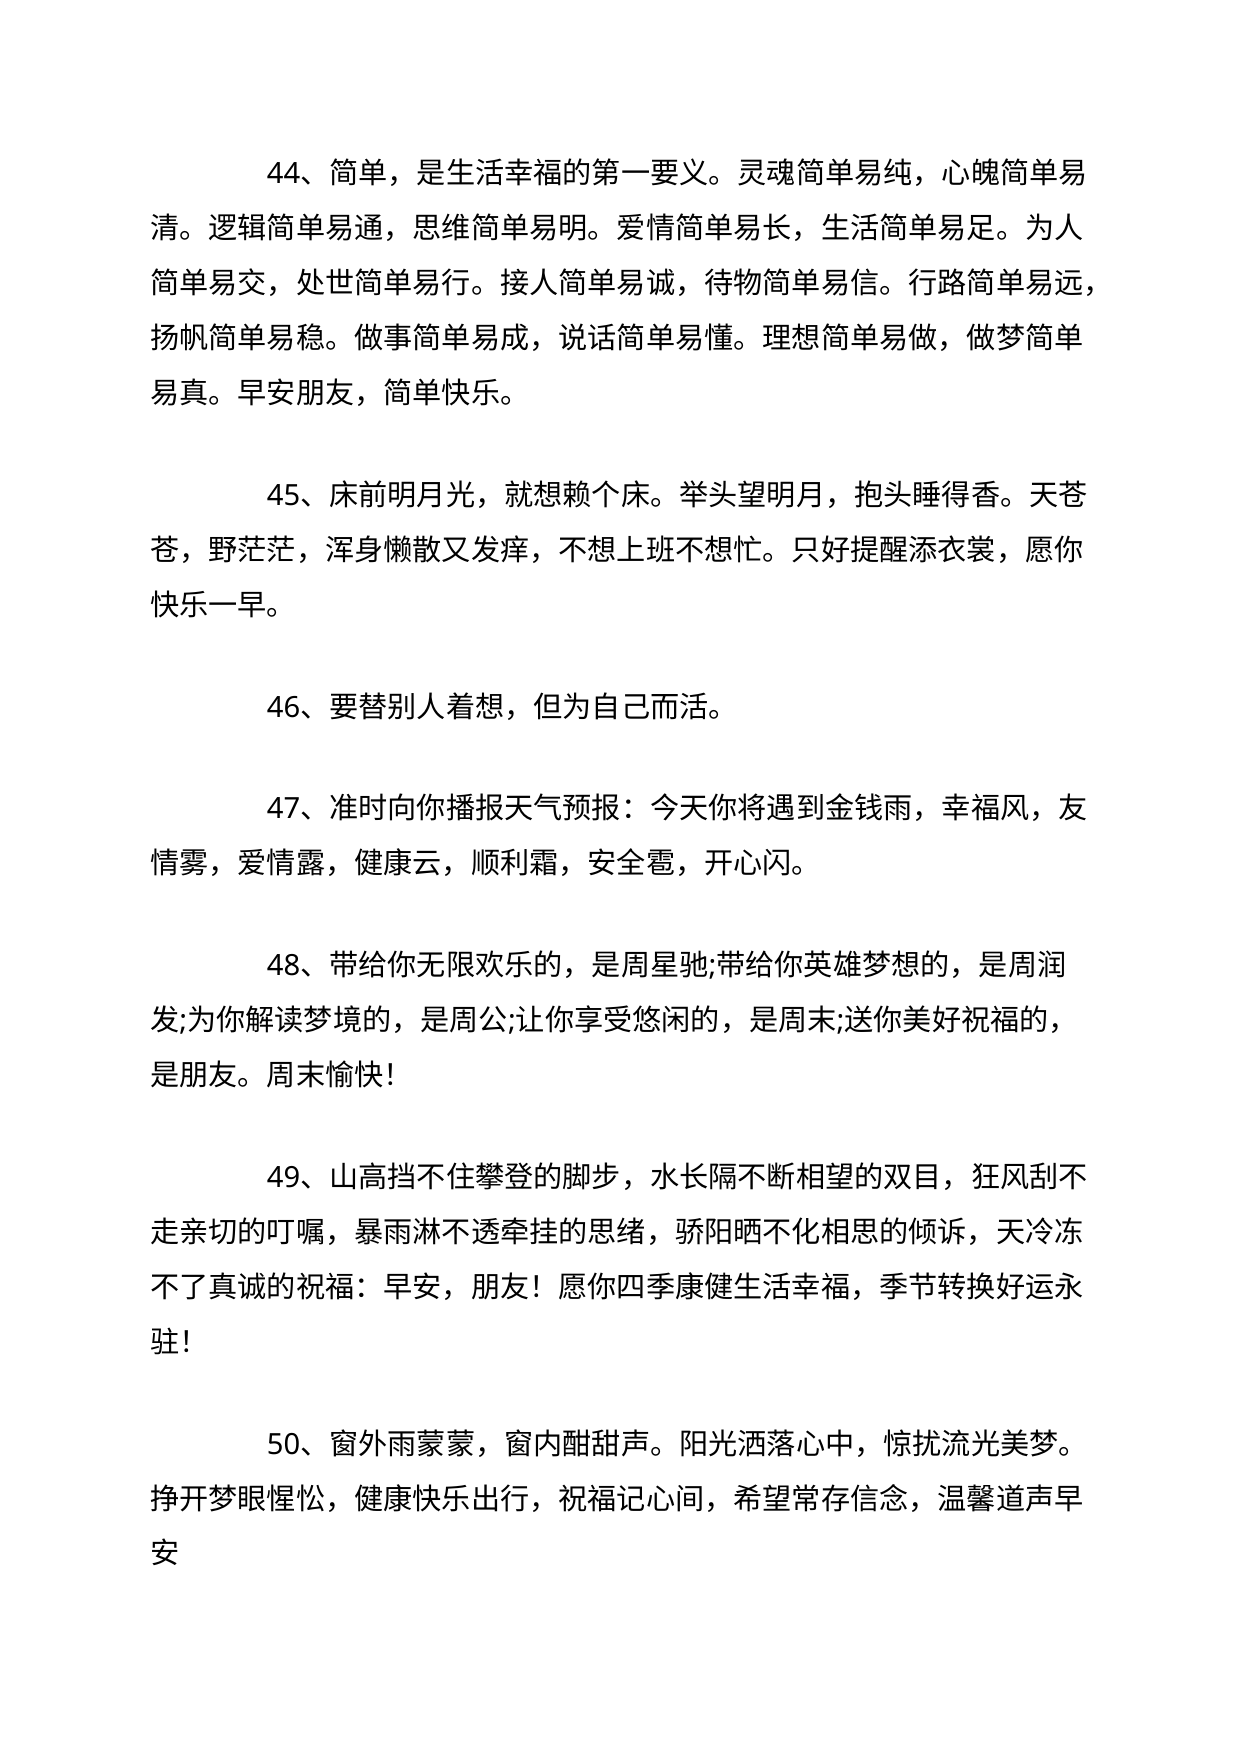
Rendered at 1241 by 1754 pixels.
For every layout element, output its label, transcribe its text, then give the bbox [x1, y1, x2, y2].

text 49、山高挡不住攀登的脚步，水长隔不断相望的双目，狂风刮不走亲切的叮嘱，暴雨淋不透牵挂的思绪，骄阳晒不化相思的倾诉，天冷冻不了真诚的祝福：早安，朋友！愿你四季康健生活幸福，季节转换好运永驻！ [150, 1154, 1090, 1361]
text 48、带给你无限欢乐的，是周星驰;带给你英雄梦想的，是周润发;为你解读梦境的，是周公;让你享受悠闲的，是周末;送你美好祝福的，是朋友。周末愉快！ [150, 942, 1090, 1094]
text 50、窗外雨蒙蒙，窗内酣甜声。阳光洒落心中，惊扰流光美梦。挣开梦眼惺忪，健康快乐出行，祝福记心间，希望常存信念，温馨道声早安 [150, 1420, 1090, 1572]
text 46、要替别人着想，但为自己而活。 [150, 683, 1090, 726]
text 47、准时向你播报天气预报：今天你将遇到金钱雨，幸福风，友情雾，爱情露，健康云，顺利霜，安全雹，开心闪。 [150, 785, 1090, 882]
text 44、简单，是生活幸福的第一要义。灵魂简单易纯，心魄简单易清。逻辑简单易通，思维简单易明。爱情简单易长，生活简单易足。为人简单易交，处世简单易行。接人简单易诚，待物简单易信。行路简单易远，扬帆简单易稳。做事简单易成，说话简单易懂。理想简单易做，做梦简单易真。早安朋友，简单快乐。 [150, 150, 1090, 412]
text 45、床前明月光，就想赖个床。举头望明月，抱头睡得香。天苍苍，野茫茫，浑身懒散又发痒，不想上班不想忙。只好提醒添衣裳，愿你快乐一早。 [150, 471, 1090, 624]
